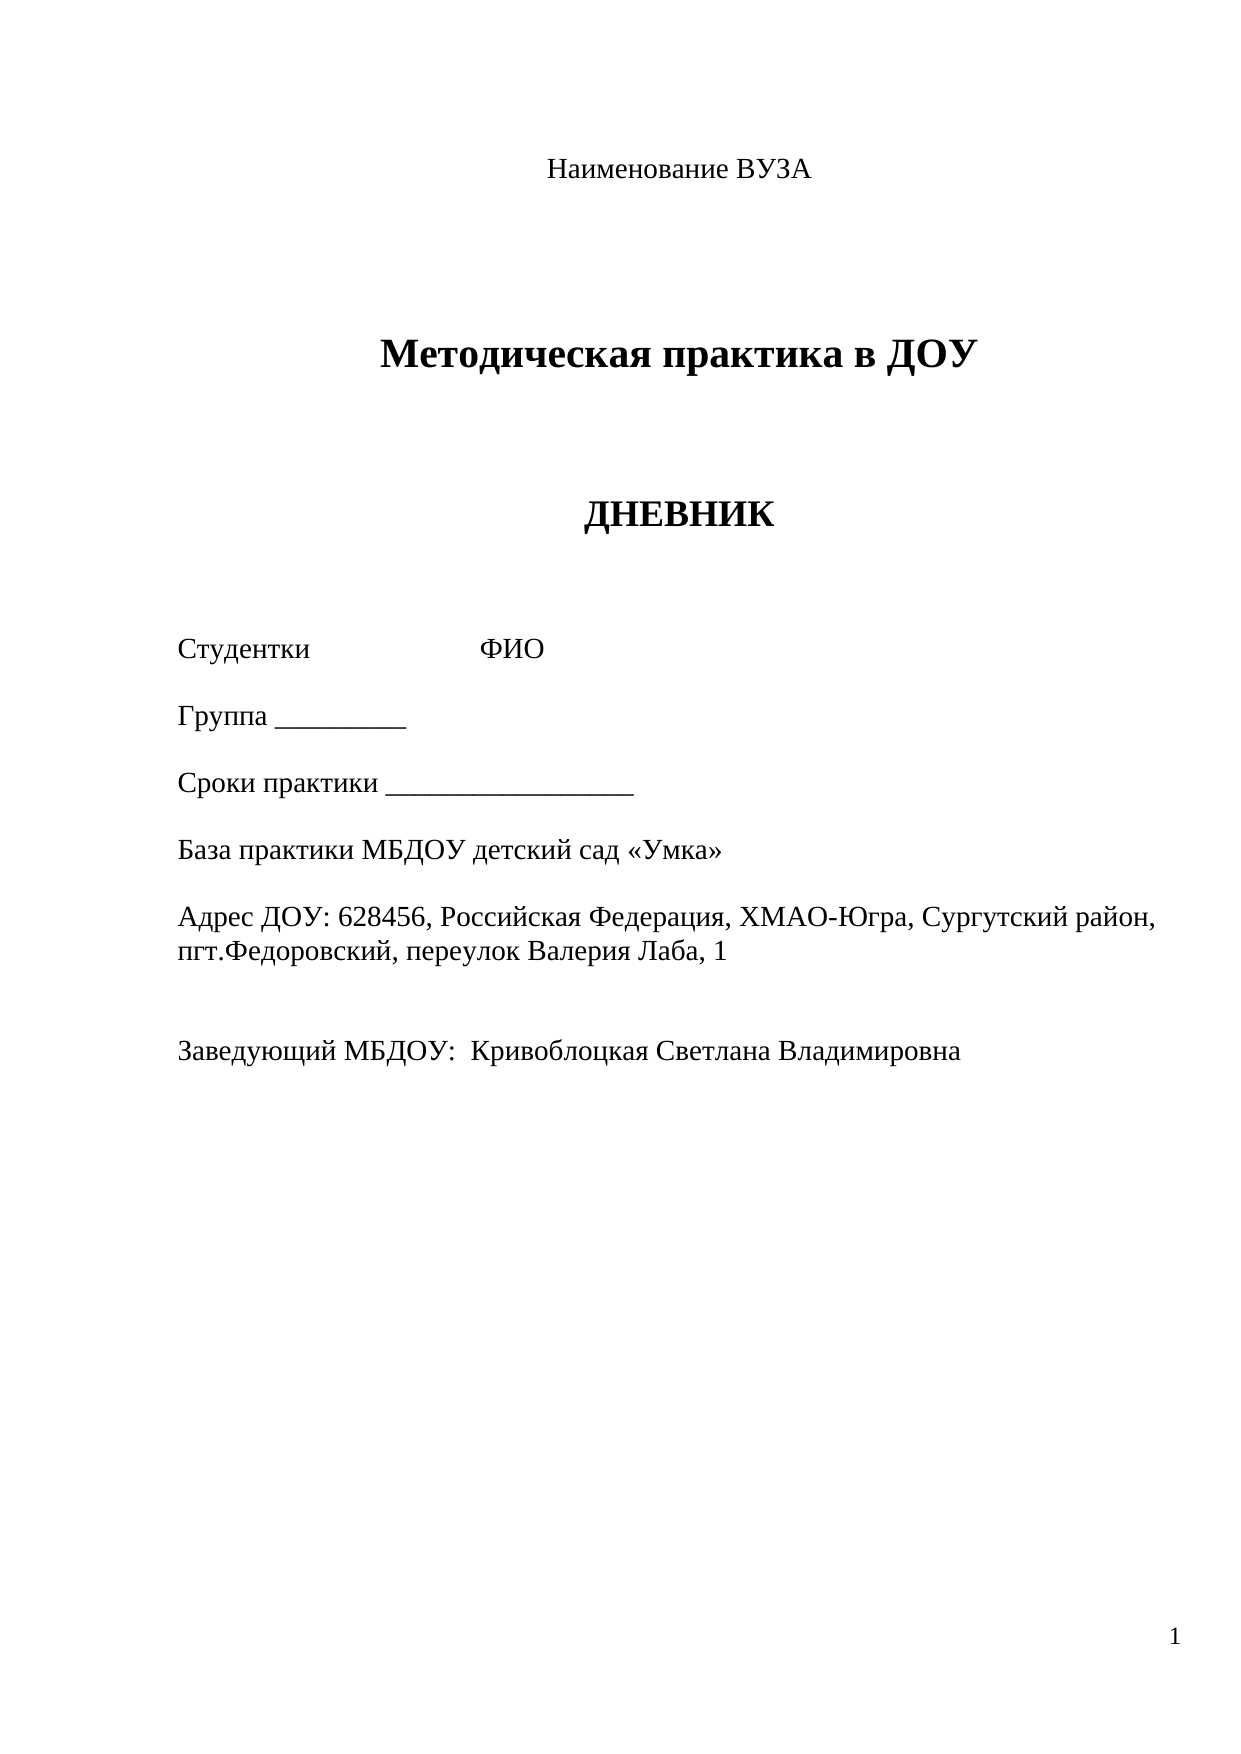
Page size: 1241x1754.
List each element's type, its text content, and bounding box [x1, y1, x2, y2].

text База практики МБДОУ детский сад «Умка» [177, 832, 1181, 866]
subtitle Методическая практика в ДОУ [177, 329, 1181, 377]
text Группа _________ [177, 698, 1181, 731]
text Заведующий МБДОУ: Кривоблоцкая Светлана Владимировна [177, 1033, 1181, 1067]
text Студентки ФИО [177, 631, 1181, 664]
text Сроки практики _________________ [177, 765, 1181, 798]
subtitle ДНЕВНИК [177, 492, 1181, 535]
text Адрес ДОУ: 628456, Российская Федерация, ХМАО-Югра, Сургутский район, пгт.Федоровский, переулок Валерия Лаба, 1 [177, 899, 1181, 966]
text Наименование ВУЗА [177, 152, 1181, 185]
